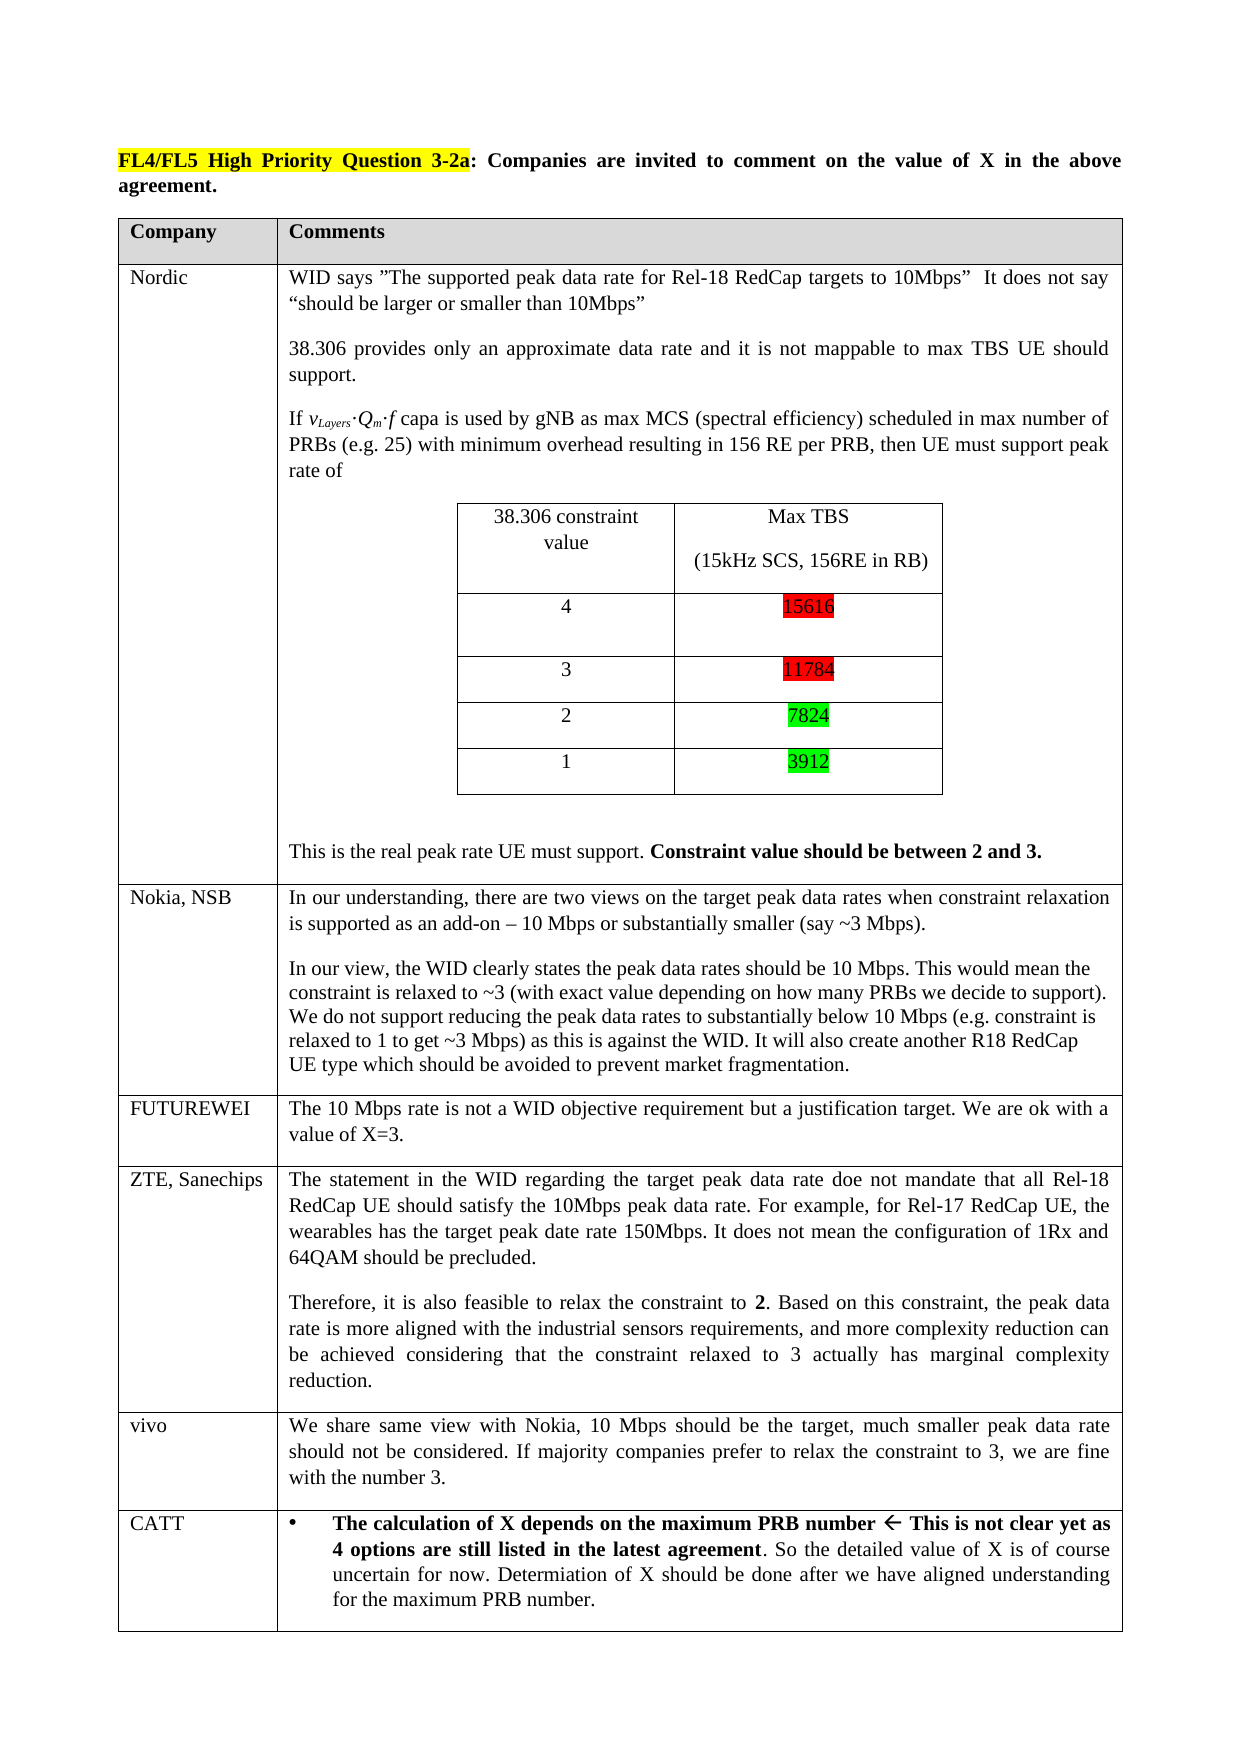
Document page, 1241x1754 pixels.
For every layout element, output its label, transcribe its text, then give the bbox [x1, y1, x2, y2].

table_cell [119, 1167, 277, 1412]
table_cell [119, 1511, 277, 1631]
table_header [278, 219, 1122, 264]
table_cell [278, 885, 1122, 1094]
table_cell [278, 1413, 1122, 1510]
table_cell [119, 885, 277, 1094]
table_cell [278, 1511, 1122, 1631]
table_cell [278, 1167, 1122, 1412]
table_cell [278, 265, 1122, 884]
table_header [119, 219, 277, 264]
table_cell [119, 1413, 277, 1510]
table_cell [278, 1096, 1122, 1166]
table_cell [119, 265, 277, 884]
text FL4/FL5 High Priority Question 3-2a: Companies are invited to comment on the value of X in the above agreement. [118, 147, 1122, 197]
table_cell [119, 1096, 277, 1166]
